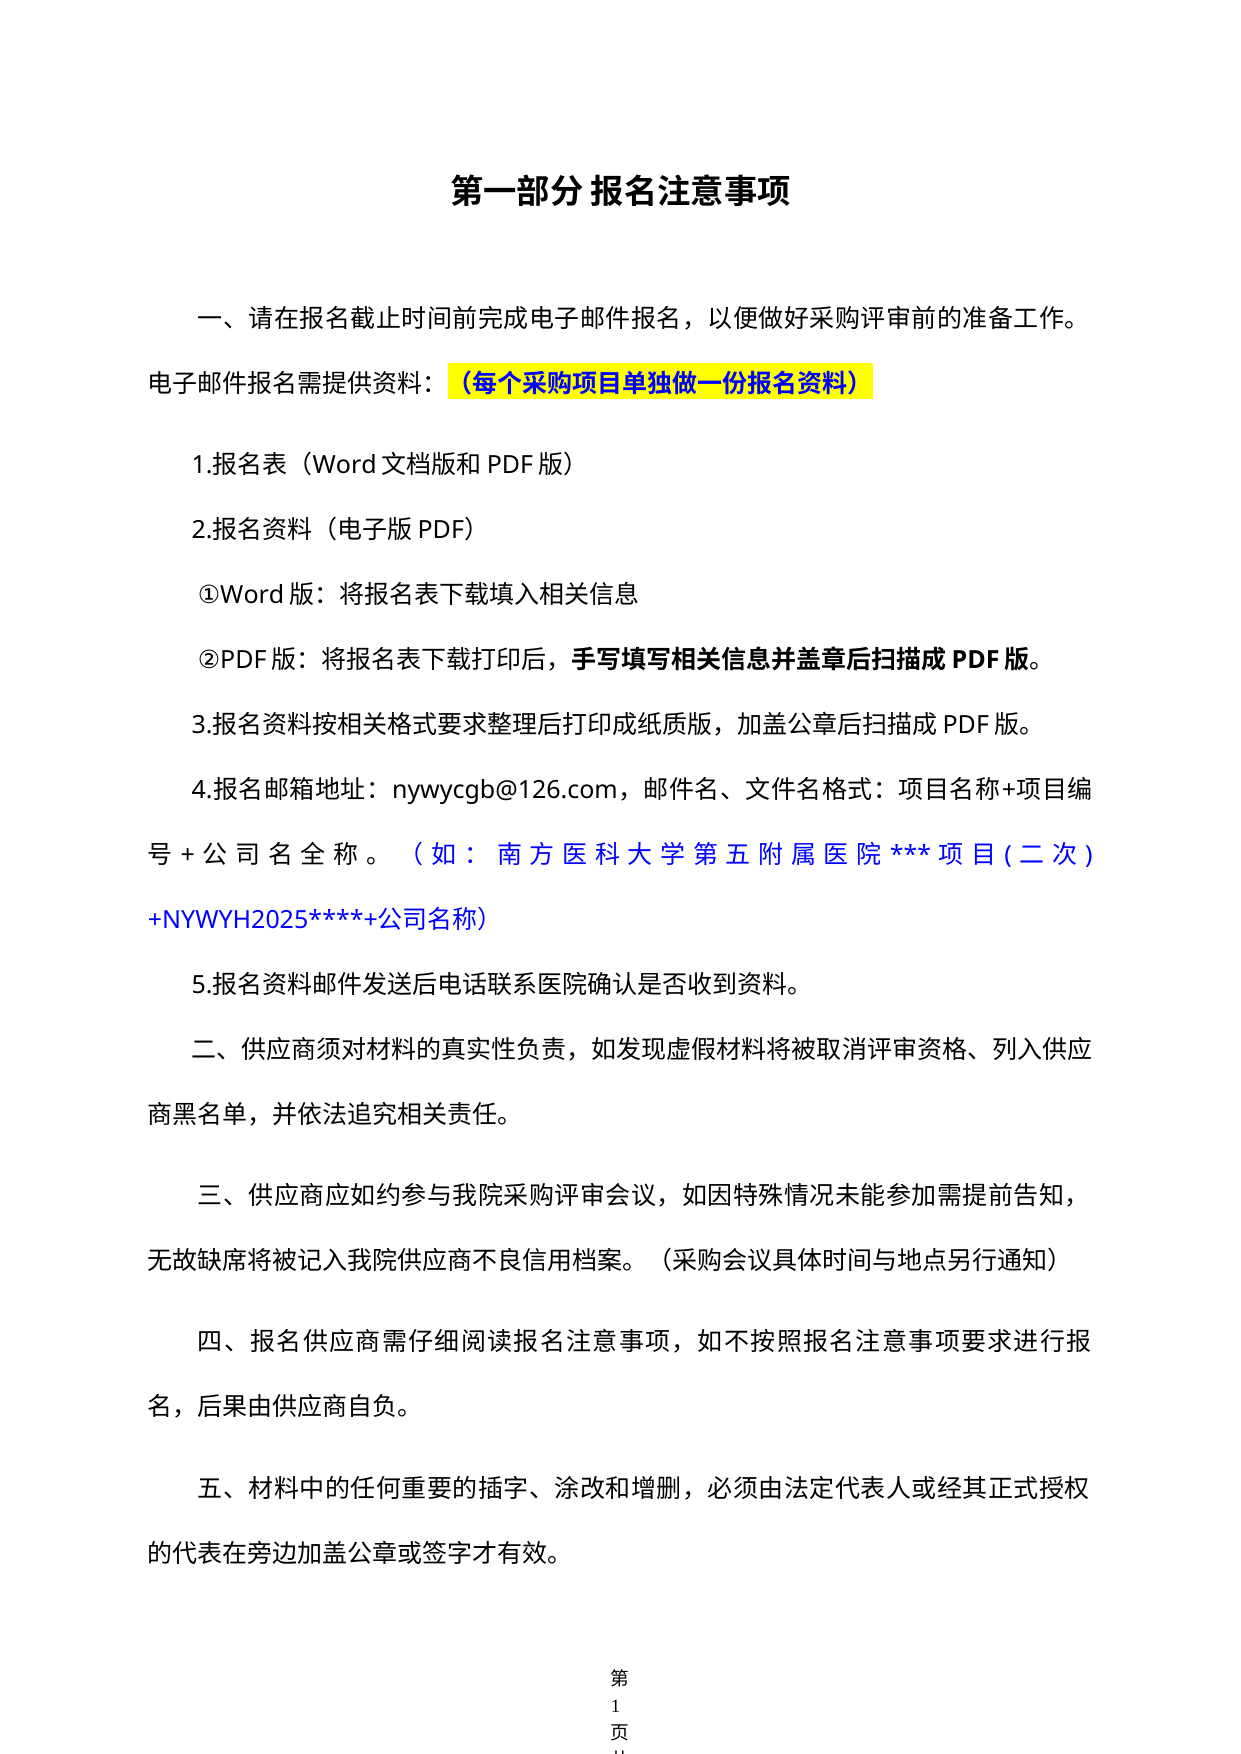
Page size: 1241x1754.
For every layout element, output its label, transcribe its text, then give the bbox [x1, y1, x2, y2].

subtitle 第一部分 报名注意事项 [148, 157, 1092, 222]
text 1.报名表（Word文档版和PDF版） [148, 430, 1092, 495]
text 4.报名邮箱地址：nywycgb@126.com，邮件名、文件名格式：项目名称+项目编号+公司名全称。（如：南方医科大学第五附属医院***项目(二次)+NYWYH2025****+公司名称） [148, 755, 1092, 950]
text 一、请在报名截止时间前完成电子邮件报名，以便做好采购评审前的准备工作。电子邮件报名需提供资料：（每个采购项目单独做一份报名资料） [148, 284, 1092, 414]
text ②PDF版：将报名表下载打印后，手写填写相关信息并盖章后扫描成PDF版。 [148, 625, 1092, 690]
text 3.报名资料按相关格式要求整理后打印成纸质版，加盖公章后扫描成PDF版。 [148, 690, 1092, 755]
text 5.报名资料邮件发送后电话联系医院确认是否收到资料。 [148, 950, 1092, 1015]
text ①Word版：将报名表下载填入相关信息 [148, 560, 1092, 625]
text 二、供应商须对材料的真实性负责，如发现虚假材料将被取消评审资格、列入供应商黑名单，并依法追究相关责任。 [148, 1015, 1092, 1145]
text 五、材料中的任何重要的插字、涂改和增删，必须由法定代表人或经其正式授权的代表在旁边加盖公章或签字才有效。 [148, 1454, 1092, 1584]
text 四、报名供应商需仔细阅读报名注意事项，如不按照报名注意事项要求进行报名，后果由供应商自负。 [148, 1307, 1092, 1437]
text 三、供应商应如约参与我院采购评审会议，如因特殊情况未能参加需提前告知，无故缺席将被记入我院供应商不良信用档案。（采购会议具体时间与地点另行通知） [148, 1161, 1092, 1291]
text 2.报名资料（电子版PDF） [148, 495, 1092, 560]
